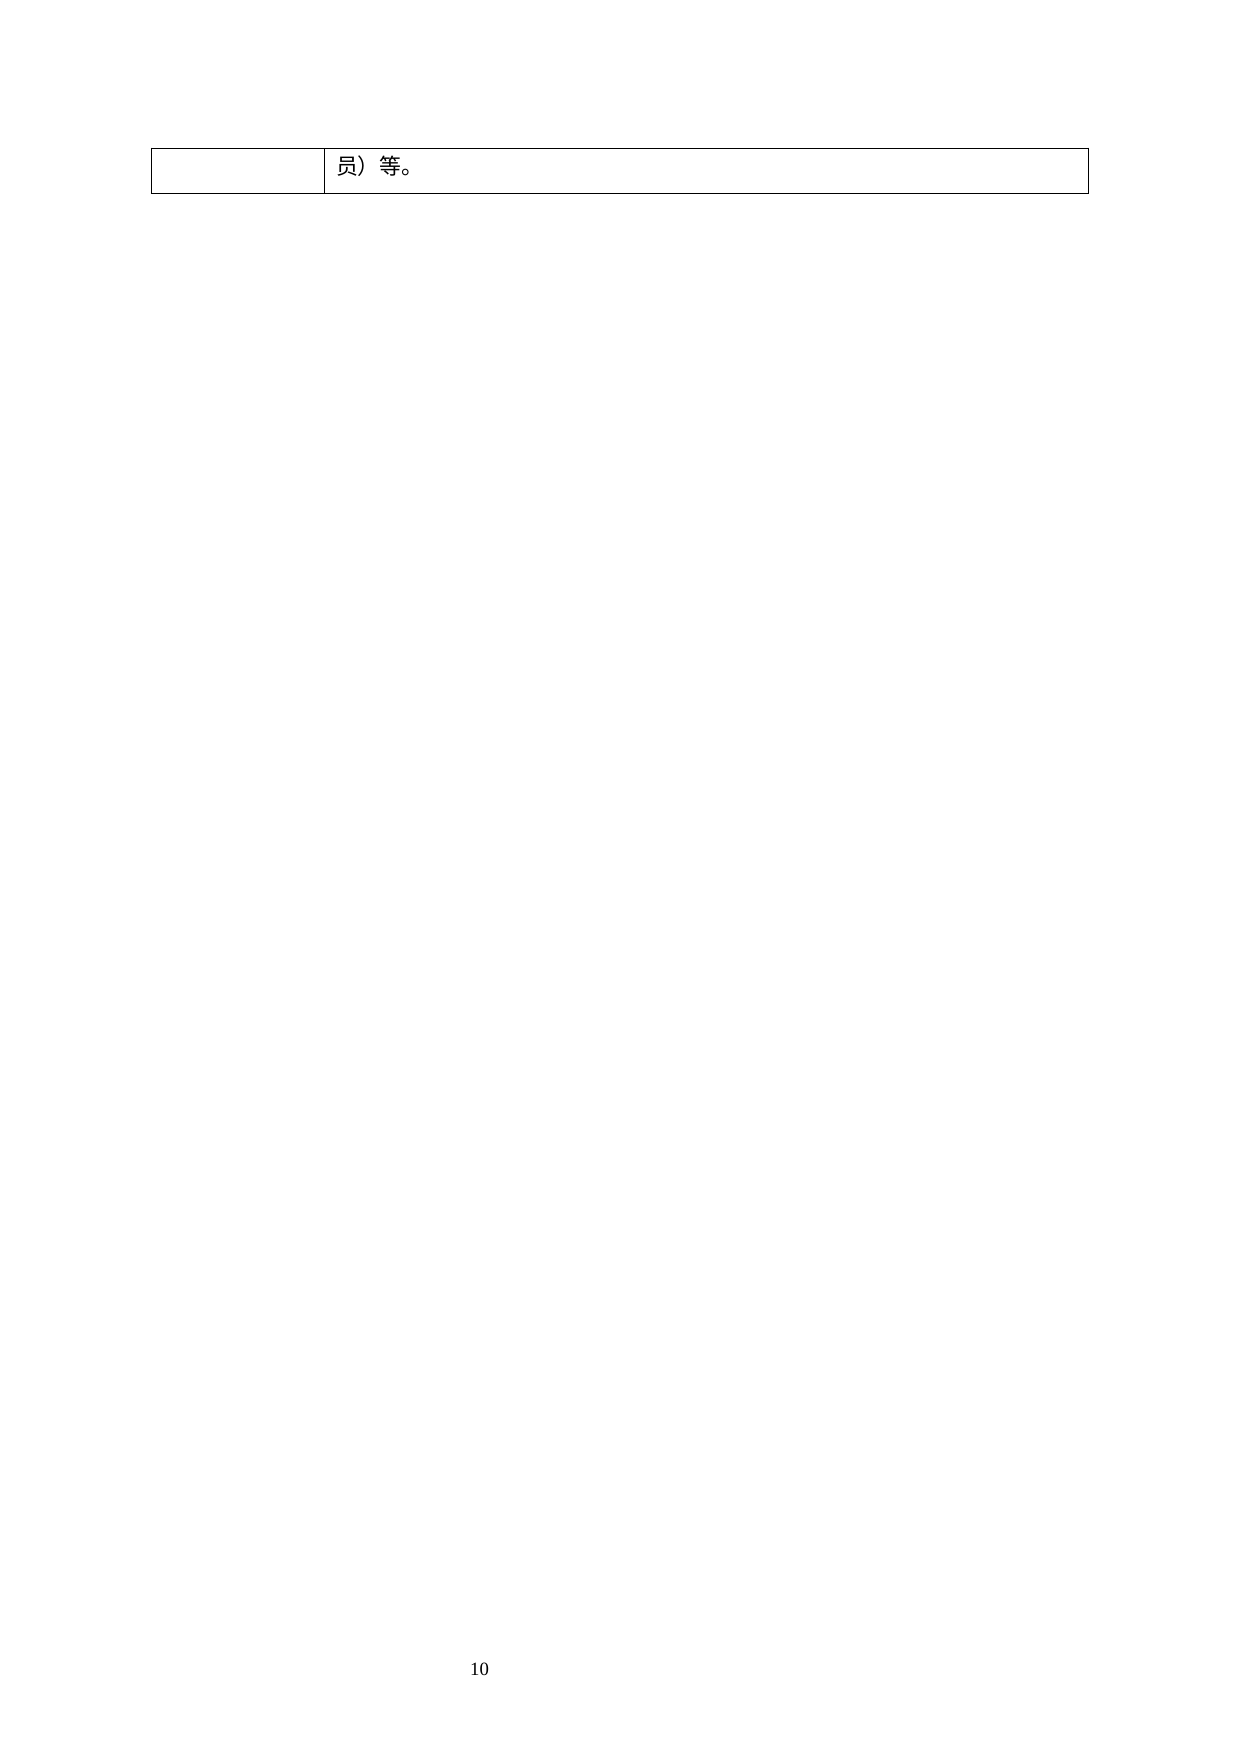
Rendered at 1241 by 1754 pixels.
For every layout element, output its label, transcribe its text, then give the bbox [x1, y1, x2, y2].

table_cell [325, 149, 1088, 193]
table_cell 其他要求 [152, 149, 324, 193]
